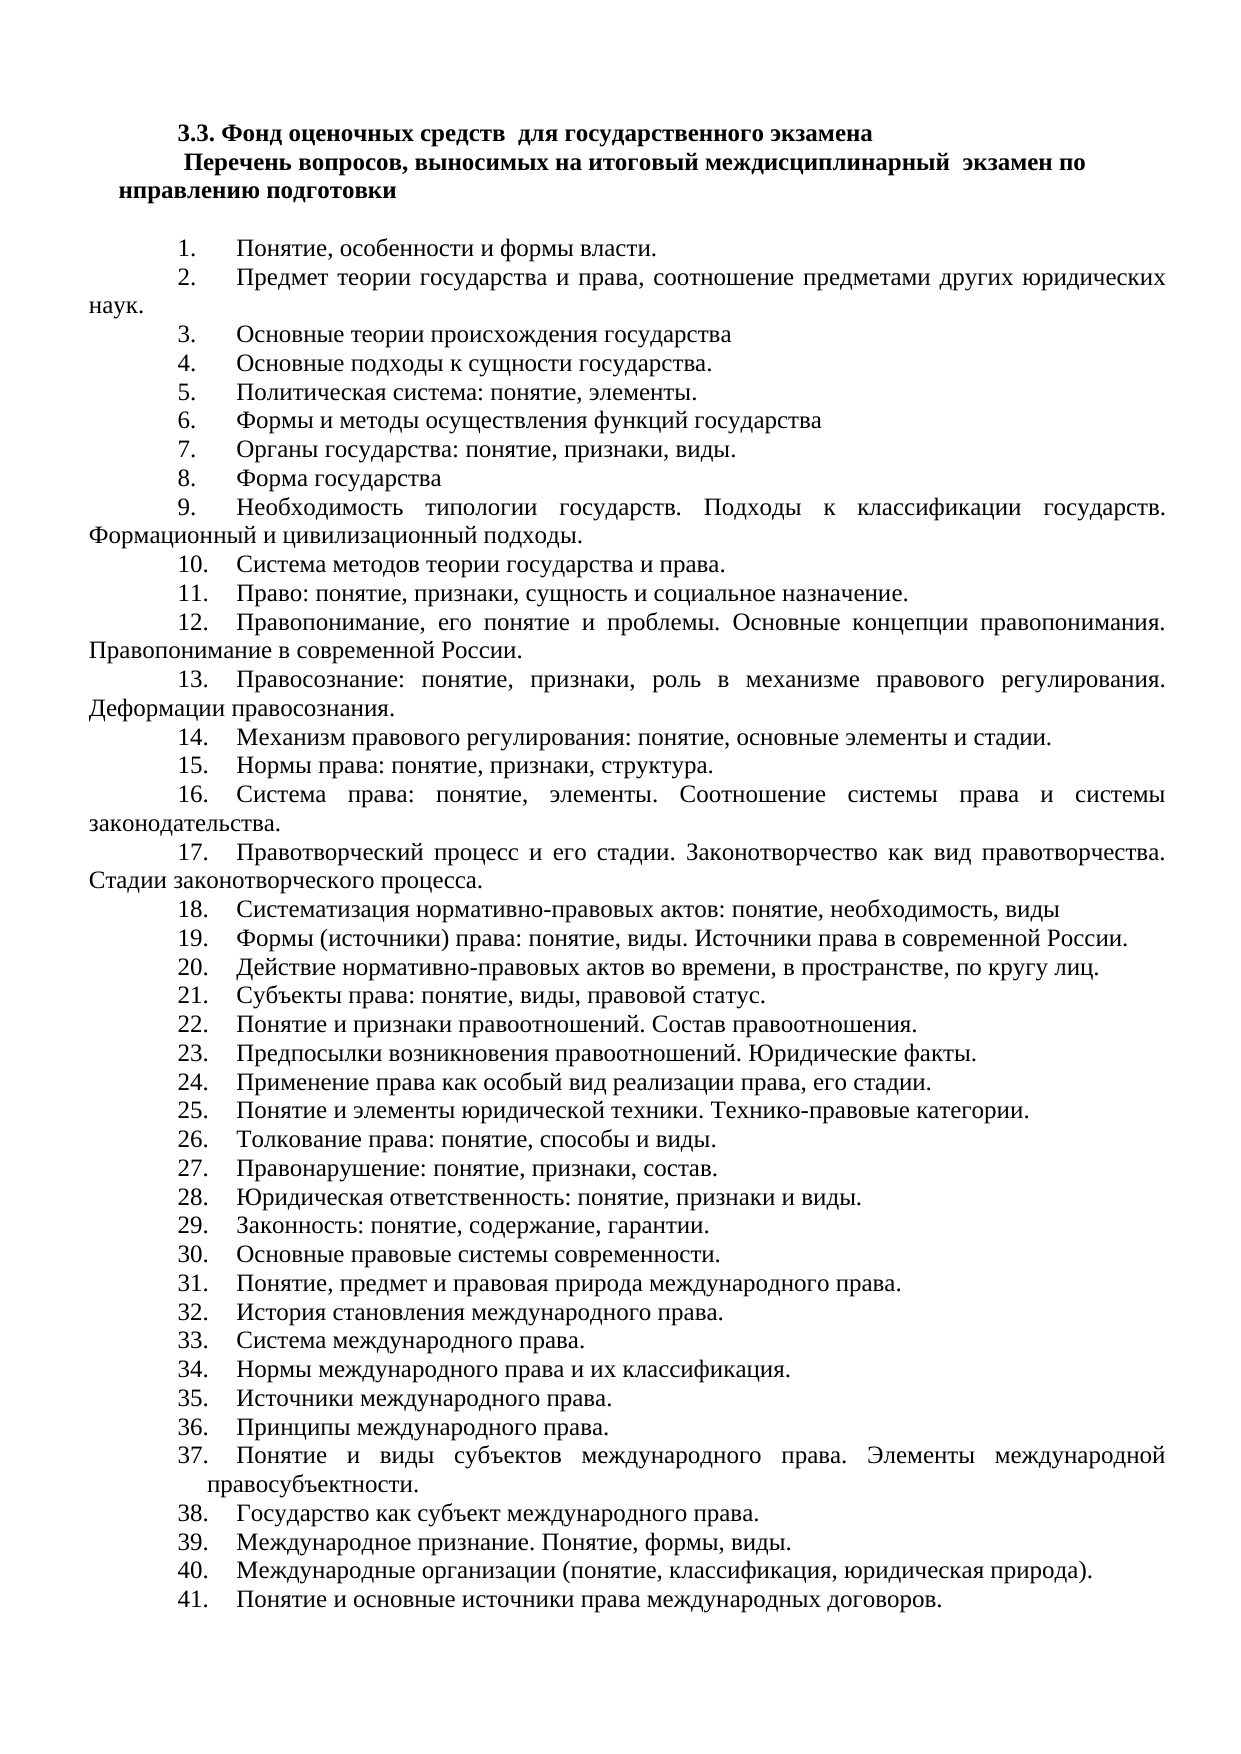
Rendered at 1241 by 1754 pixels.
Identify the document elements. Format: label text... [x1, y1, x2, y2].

list Действие нормативно-правовых актов во времени, в пространстве, по кругу лиц. [89, 952, 1167, 981]
list Понятие и элементы юридической техники. Технико-правовые категории. [89, 1096, 1167, 1124]
list Понятие и основные источники права международных договоров. [118, 1584, 1167, 1613]
list Система методов теории государства и права. [89, 549, 1167, 578]
list Право: понятие, признаки, сущность и социальное назначение. [89, 578, 1167, 607]
text 3.3. Фонд оценочных средств для государственного экзамена [118, 118, 1167, 147]
list Понятие и признаки правоотношений. Состав правоотношения. [89, 1009, 1167, 1038]
list Юридическая ответственность: понятие, признаки и виды. [89, 1182, 1167, 1211]
list Механизм правового регулирования: понятие, основные элементы и стадии. [89, 722, 1167, 751]
list Систематизация нормативно-правовых актов: понятие, необходимость, виды [89, 894, 1167, 923]
list Правотворческий процесс и его стадии. Законотворчество как вид правотворчества. Стадии законотворческого процесса. [89, 837, 1167, 894]
list Международное признание. Понятие, формы, виды. [177, 1527, 1167, 1556]
list История становления международного права. [118, 1297, 1167, 1326]
list Правосознание: понятие, признаки, роль в механизме правового регулирования. Деформации правосознания. [89, 664, 1167, 722]
list Предмет теории государства и права, соотношение предметами других юридических наук. [89, 262, 1167, 319]
list Субъекты права: понятие, виды, правовой статус. [89, 981, 1167, 1009]
list Применение права как особый вид реализации права, его стадии. [89, 1067, 1167, 1096]
list Нормы права: понятие, признаки, структура. [89, 751, 1167, 779]
list Система права: понятие, элементы. Соотношение системы права и системы законодательства. [89, 779, 1167, 837]
list Толкование права: понятие, способы и виды. [89, 1124, 1167, 1153]
list Основные теории происхождения государства [89, 319, 1167, 348]
list Формы и методы осуществления функций государства [89, 406, 1167, 434]
list Понятие, предмет и правовая природа международного права. [118, 1268, 1167, 1297]
list Понятие и виды субъектов международного права. Элементы международной правосубъектности. [177, 1441, 1167, 1498]
list Основные правовые системы современности. [89, 1239, 1167, 1268]
list Принципы международного права. [177, 1412, 1167, 1441]
list Правопонимание, его понятие и проблемы. Основные концепции правопонимания. Правопонимание в современной России. [89, 607, 1167, 664]
list Нормы международного права и их классификация. [118, 1354, 1167, 1383]
list Основные подходы к сущности государства. [89, 348, 1167, 377]
list Понятие, особенности и формы власти. [89, 233, 1167, 262]
list Источники международного права. [118, 1383, 1167, 1412]
list Форма государства [89, 463, 1167, 492]
list Правонарушение: понятие, признаки, состав. [89, 1153, 1167, 1182]
list Формы (источники) права: понятие, виды. Источники права в современной России. [89, 923, 1167, 952]
list Органы государства: понятие, признаки, виды. [89, 434, 1167, 463]
text Перечень вопросов, выносимых на итоговый междисциплинарный экзамен по нправлению подготовки [118, 147, 1167, 204]
list Система международного права. [118, 1326, 1167, 1354]
list Международные организации (понятие, классификация, юридическая природа). [177, 1556, 1167, 1584]
list Государство как субъект международного права. [177, 1498, 1167, 1527]
list Предпосылки возникновения правоотношений. Юридические факты. [89, 1038, 1167, 1067]
list Законность: понятие, содержание, гарантии. [89, 1211, 1167, 1239]
list Политическая система: понятие, элементы. [89, 377, 1167, 406]
list Необходимость типологии государств. Подходы к классификации государств. Формационный и цивилизационный подходы. [89, 492, 1167, 549]
